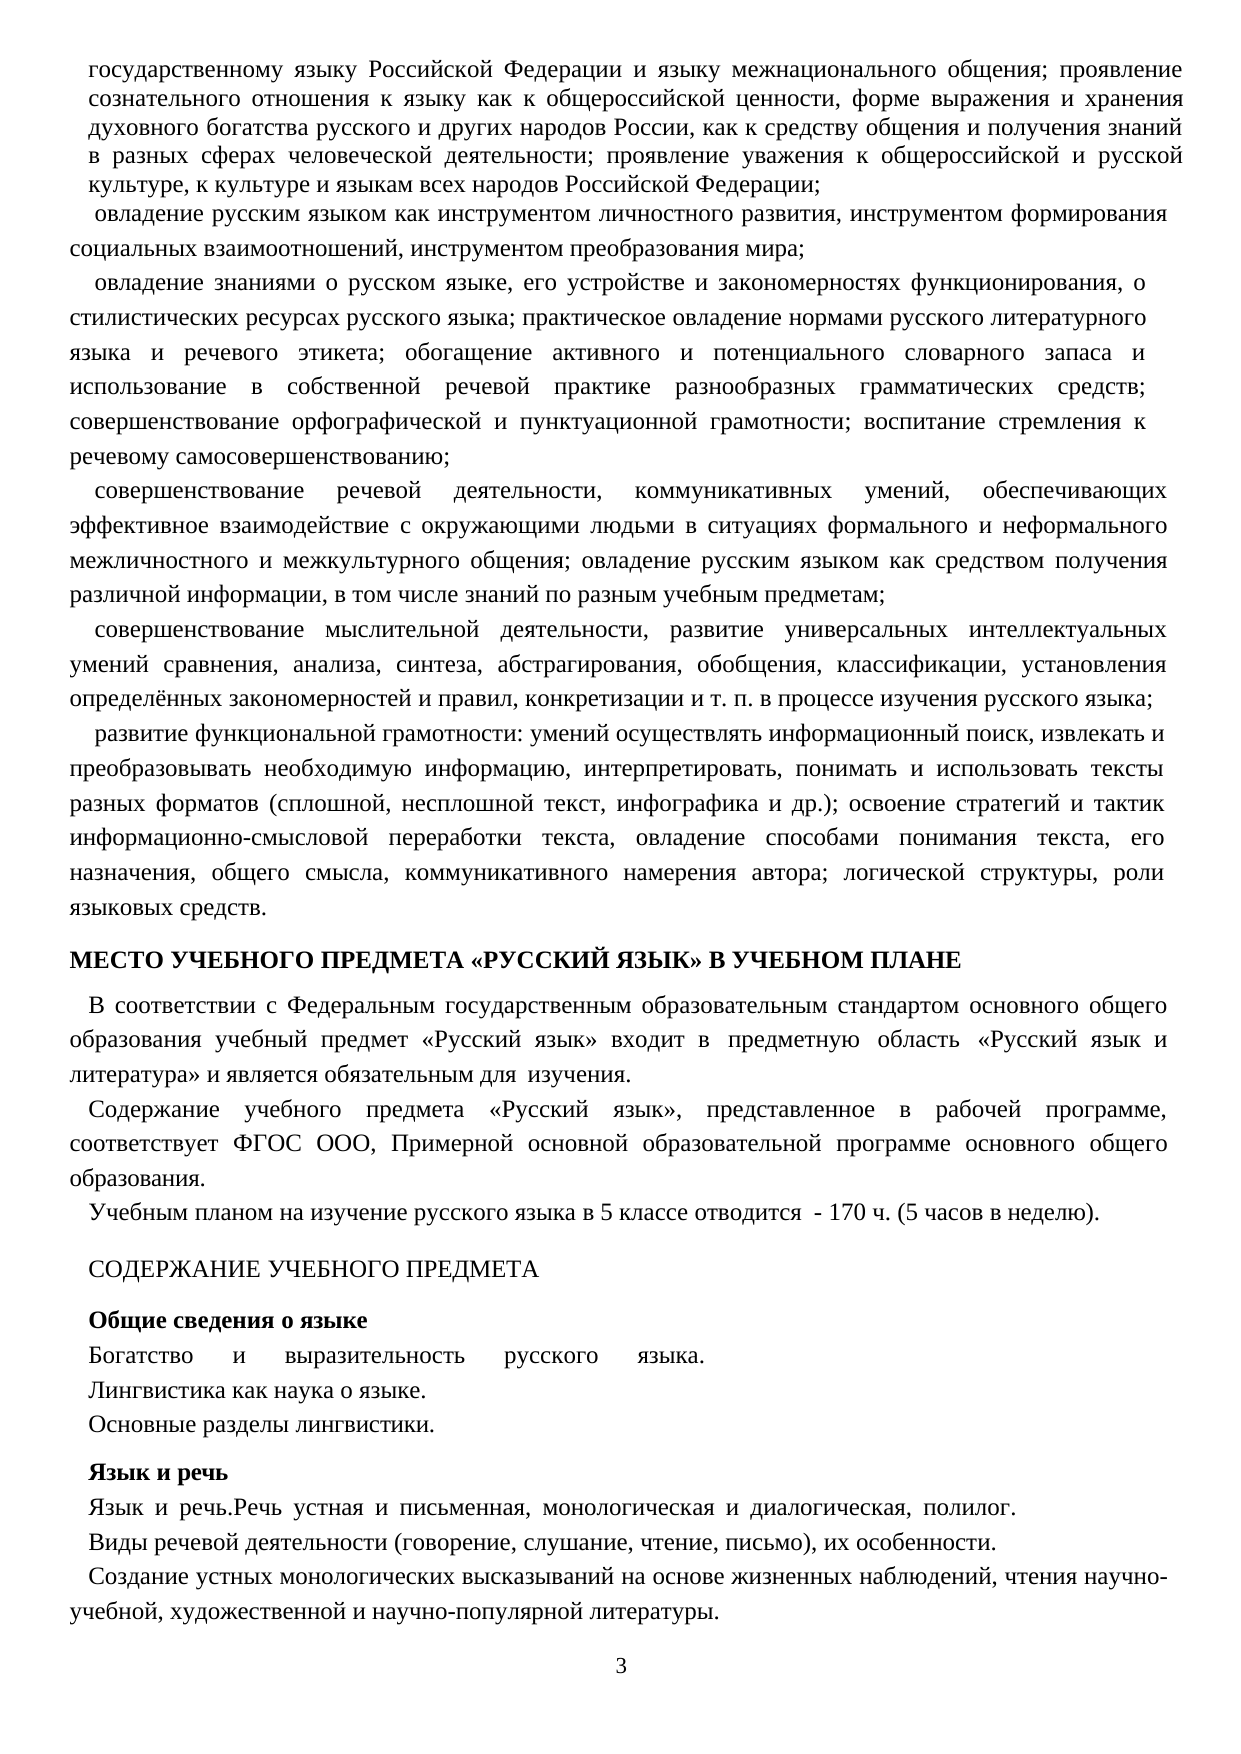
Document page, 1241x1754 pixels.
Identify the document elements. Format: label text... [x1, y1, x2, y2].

text Создание устных монологических высказываний на основе жизненных наблюдений, чтения научно- учебной, художественной и научно-популярной литературы. [69, 1561, 1168, 1625]
text совершенствование мыслительной деятельности, развитие универсальных интеллектуальных умений сравнения, анализа, синтеза, абстрагирования, обобщения, классификации, установления определённых закономерностей и правил, конкретизации и т. п. в процессе изучения русского языка; [69, 614, 1168, 712]
text развитие функциональной грамотности: умений осуществлять информационный поиск, извлекать и преобразовывать необходимую информацию, интерпретировать, понимать и использовать тексты разных форматов (сплошной, несплошной текст, инфографика и др.); освоение стратегий и тактик информационно-смысловой переработки текста, овладение способами понимания текста, его назначения, общего смысла, коммуникативного намерения автора; логической структуры, роли языковых средств. [69, 718, 1165, 920]
subtitle Общие сведения о языке [88, 1305, 1184, 1334]
text Язык и речь.Речь устная и письменная, монологическая и диалогическая, полилог. Виды речевой деятельности (говорение, слушание, чтение, письмо), их особенности. [88, 1492, 1018, 1555]
text овладение знаниями о русском языке, его устройстве и закономерностях функционирования, о стилистических ресурсах русского языка; практическое овладение нормами русского литературного языка и речевого этикета; обогащение активного и потенциального словарного запаса и использование в собственной речевой практике разнообразных грамматических средств; совершенствование орфографической и пунктуационной грамотности; воспитание стремления к речевому самосовершенствованию; [69, 267, 1147, 469]
text Содержание учебного предмета «Русский язык», представленное в рабочей программе, соответствует ФГОС ООО, Примерной основной образовательной программе основного общего образования. [69, 1094, 1168, 1192]
text Богатство и выразительность русского языка. Лингвистика как наука о языке. [88, 1340, 705, 1403]
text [88, 54, 1184, 198]
subtitle МЕСТО УЧЕБНОГО ПРЕДМЕТА «РУССКИЙ ЯЗЫК» В УЧЕБНОМ ПЛАНЕ [69, 945, 1184, 973]
text Основные разделы лингвистики. [88, 1409, 1184, 1438]
text совершенствование речевой деятельности, коммуникативных умений, обеспечивающих эффективное взаимодействие с окружающими людьми в ситуациях формального и неформального межличностного и межкультурного общения; овладение русским языком как средством получения различной информации, в том числе знаний по разным учебным предметам; [69, 475, 1168, 608]
text СОДЕРЖАНИЕ УЧЕБНОГО ПРЕДМЕТА [88, 1255, 1184, 1283]
text овладение русским языком как инструментом личностного развития, инструментом формирования социальных взаимоотношений, инструментом преобразования мира; [69, 198, 1168, 261]
text Учебным планом на изучение русского языка в 5 классе отводится - 170 ч. (5 часов в неделю). [88, 1198, 1184, 1226]
text В соответствии с Федеральным государственным образовательным стандартом основного общего образования учебный предмет «Русский язык» входит в предметную область «Русский язык и литература» и является обязательным для изучения. [69, 990, 1168, 1088]
subtitle Язык и речь [88, 1457, 1184, 1486]
